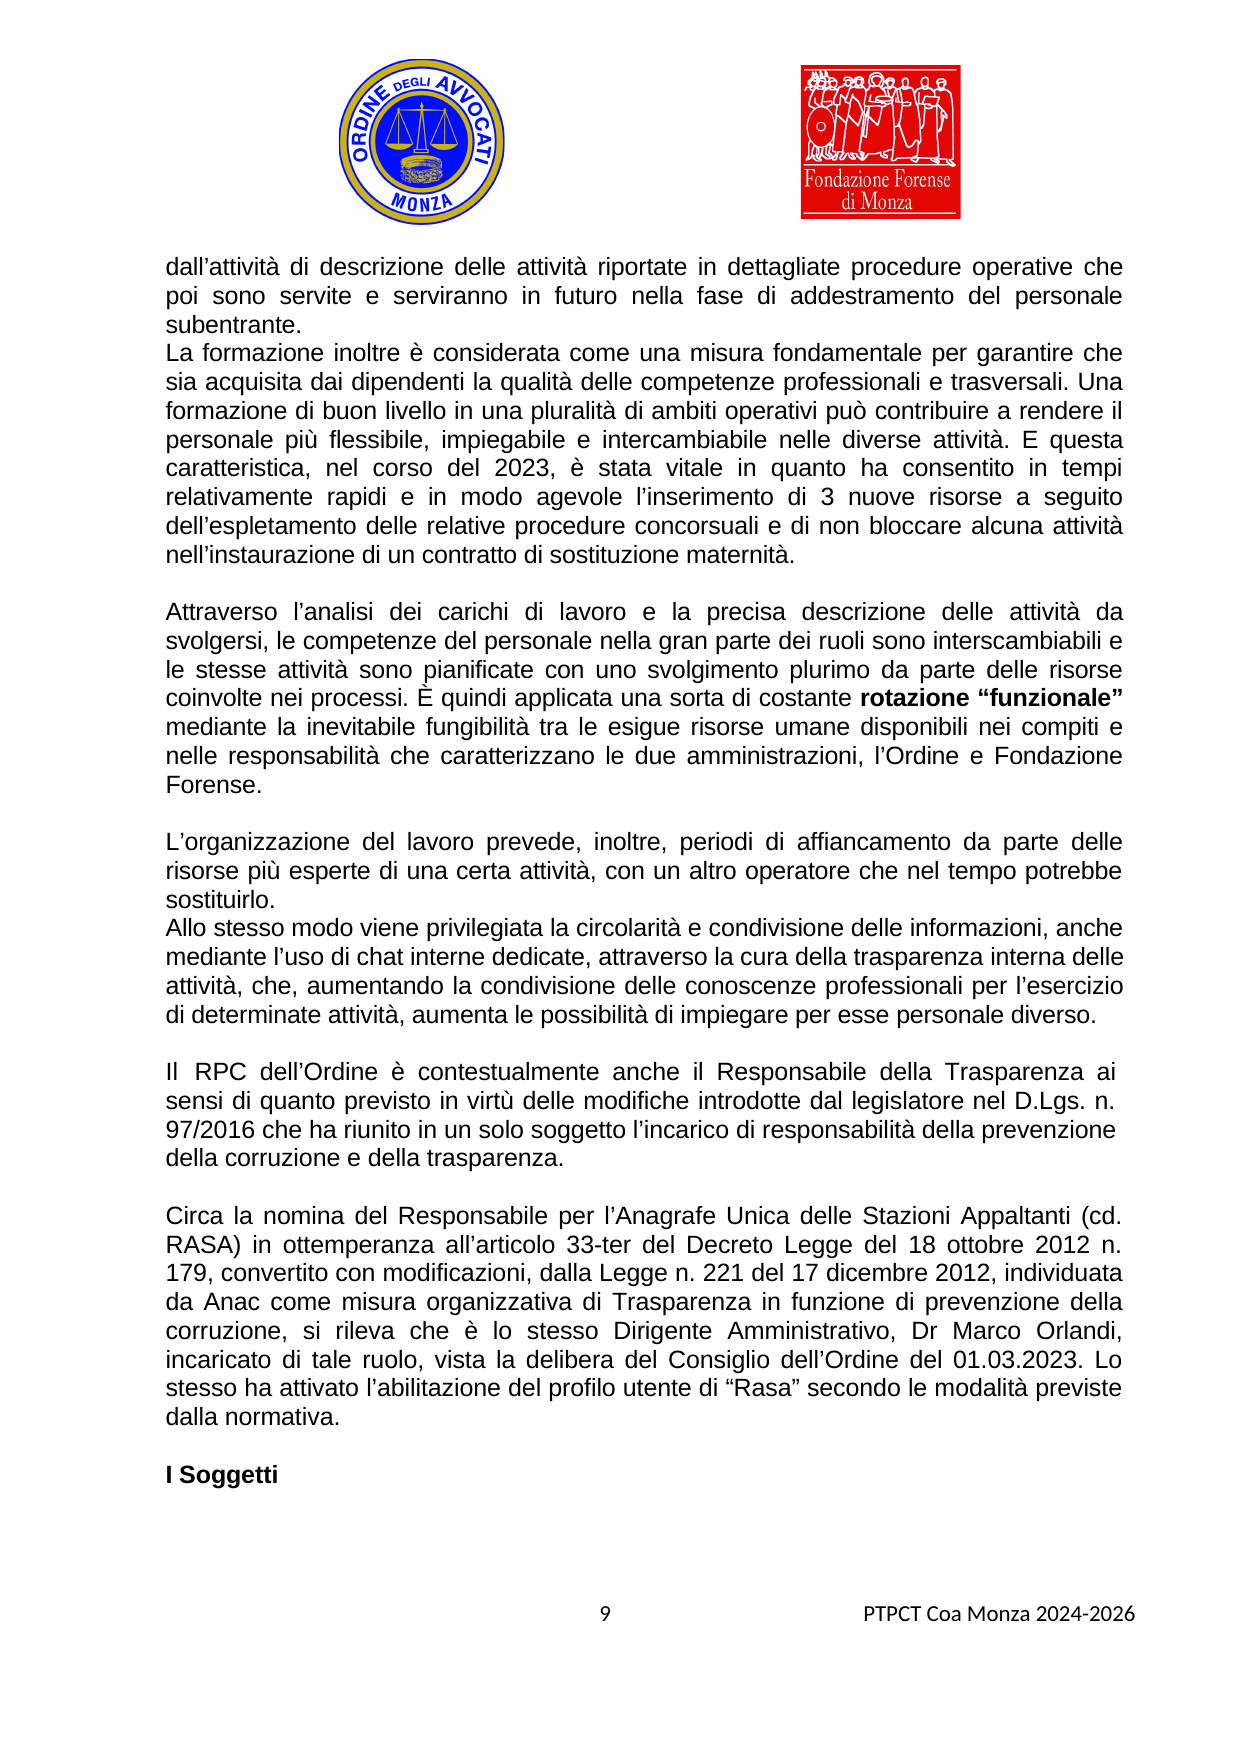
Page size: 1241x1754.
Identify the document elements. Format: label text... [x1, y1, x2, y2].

text Allo stesso modo viene privilegiata la circolarità e condivisione delle informazioni, anche mediante l’uso di chat interne dedicate, attraverso la cura della trasparenza interna delle attività, che, aumentando la condivisione delle conoscenze professionali per l’esercizio di determinate attività, aumenta le possibilità di impiegare per esse personale diverso. [165, 913, 1124, 1028]
text I Soggetti [165, 1460, 1124, 1488]
picture [800, 65, 961, 219]
text Circa la nomina del Responsabile per l’Anagrafe Unica delle Stazioni Appaltanti (cd. RASA) in ottemperanza all’articolo 33-ter del Decreto Legge del 18 ottobre 2012 n. 179, convertito con modificazioni, dalla Legge n. 221 del 17 dicembre 2012, individuata da Anac come misura organizzativa di Trasparenza in funzione di prevenzione della corruzione, si rileva che è lo stesso Dirigente Amministrativo, Dr Marco Orlandi, incaricato di tale ruolo, vista la delibera del Consiglio dell’Ordine del 01.03.2023. Lo stesso ha attivato l’abilitazione del profilo utente di “Rasa” secondo le modalità previste dalla normativa. [165, 1201, 1124, 1431]
text Il RPC dell’Ordine è contestualmente anche il Responsabile della Trasparenza ai sensi di quanto previsto in virtù delle modifiche introdotte dal legislatore nel D.Lgs. n. 97/2016 che ha riunito in un solo soggetto l’incarico di responsabilità della prevenzione della corruzione e della trasparenza. [165, 1057, 1117, 1172]
text La formazione inoltre è considerata come una misura fondamentale per garantire che sia acquisita dai dipendenti la qualità delle competenze professionali e trasversali. Una formazione di buon livello in una pluralità di ambiti operativi può contribuire a rendere il personale più flessibile, impiegabile e intercambiabile nelle diverse attività. E questa caratteristica, nel corso del 2023, è stata vitale in quanto ha consentito in tempi relativamente rapidi e in modo agevole l’inserimento di 3 nuove risorse a seguito dell’espletamento delle relative procedure concorsuali e di non bloccare alcuna attività nell’instaurazione di un contratto di sostituzione maternità. [165, 338, 1124, 568]
text L’organizzazione del lavoro prevede, inoltre, periodi di affiancamento da parte delle risorse più esperte di una certa attività, con un altro operatore che nel tempo potrebbe sostituirlo. [165, 827, 1124, 913]
picture [338, 59, 505, 225]
text Attraverso l’analisi dei carichi di lavoro e la precisa descrizione delle attività da svolgersi, le competenze del personale nella gran parte dei ruoli sono interscambiabili e le stesse attività sono pianificate con uno svolgimento plurimo da parte delle risorse coinvolte nei processi. È quindi applicata una sorta di costante rotazione “funzionale” mediante la inevitabile fungibilità tra le esigue risorse umane disponibili nei compiti e nelle responsabilità che caratterizzano le due amministrazioni, l’Ordine e Fondazione Forense. [165, 597, 1124, 798]
